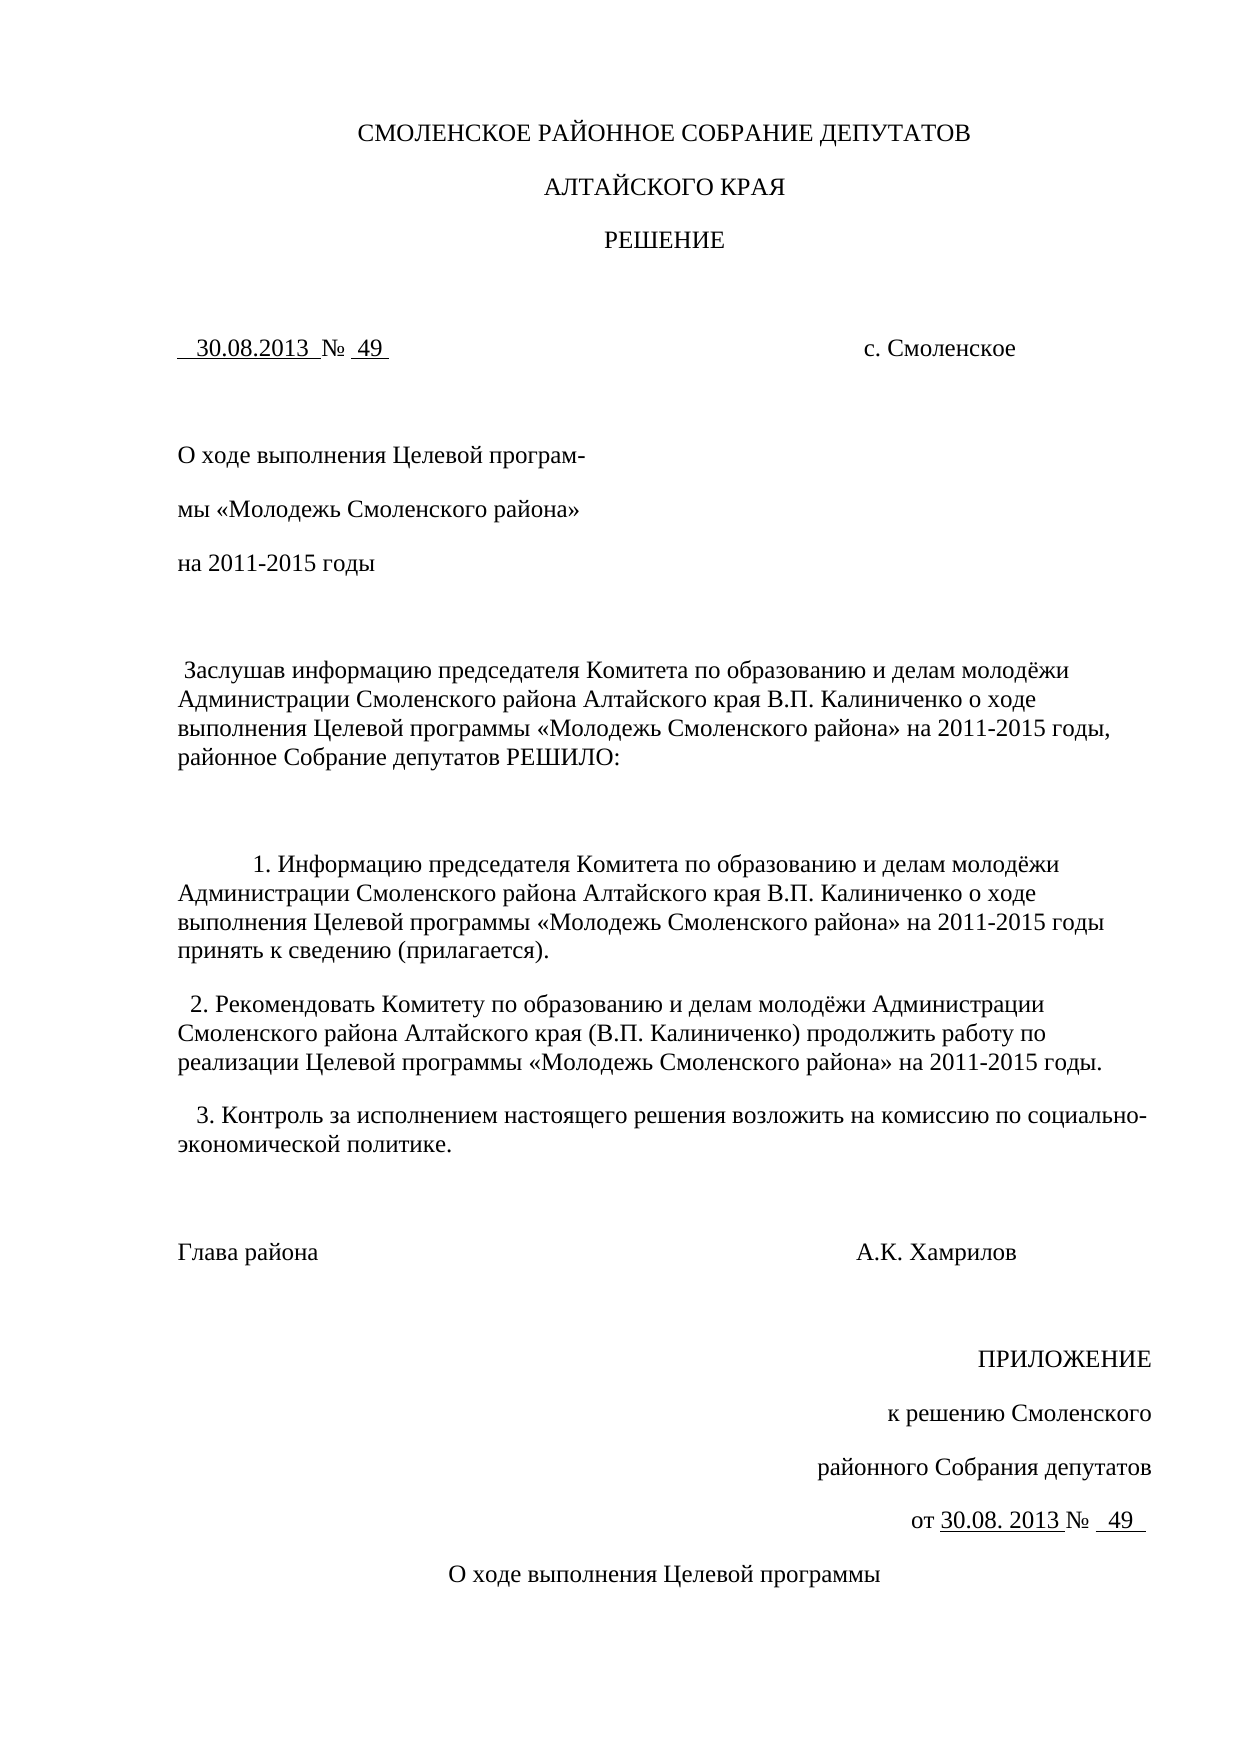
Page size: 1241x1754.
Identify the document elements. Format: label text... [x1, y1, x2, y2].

text 1. Информацию председателя Комитета по образованию и делам молодёжи Администрации Смоленского района Алтайского края В.П. Калиниченко о ходе выполнения Целевой программы «Молодежь Смоленского района» на 2011-2015 годы принять к сведению (прилагается). [177, 849, 1152, 964]
text 2. Рекомендовать Комитету по образованию и делам молодёжи Администрации Смоленского района Алтайского края (В.П. Калиниченко) продолжить работу по реализации Целевой программы «Молодежь Смоленского района» на 2011-2015 годы. [177, 989, 1152, 1076]
text 3. Контроль за исполнением настоящего решения возложить на комиссию по социально-экономической политике. [177, 1101, 1152, 1158]
text АЛТАЙСКОГО КРАЯ [177, 172, 1152, 201]
text районного Собрания депутатов [177, 1452, 1152, 1481]
text 30.08.2013 № 49 с. Смоленское [177, 333, 1152, 362]
text к решению Смоленского [177, 1398, 1152, 1427]
text от 30.08. 2013 № 49 [177, 1506, 1152, 1534]
text РЕШЕНИЕ [177, 226, 1152, 254]
text ПРИЛОЖЕНИЕ [177, 1344, 1152, 1373]
text Глава района А.К. Хамрилов [177, 1237, 1152, 1266]
text СМОЛЕНСКОЕ РАЙОННОЕ СОБРАНИЕ ДЕПУТАТОВ [177, 118, 1152, 147]
text Заслушав информацию председателя Комитета по образованию и делам молодёжи Администрации Смоленского района Алтайского края В.П. Калиниченко о ходе выполнения Целевой программы «Молодежь Смоленского района» на 2011-2015 годы, районное Собрание депутатов РЕШИЛО: [177, 656, 1152, 771]
table_header О ходе выполнения Целевой програм- мы «Молодежь Смоленского района» на 2011-2015 годы [177, 441, 1152, 602]
text О ходе выполнения Целевой программы [177, 1559, 1152, 1588]
